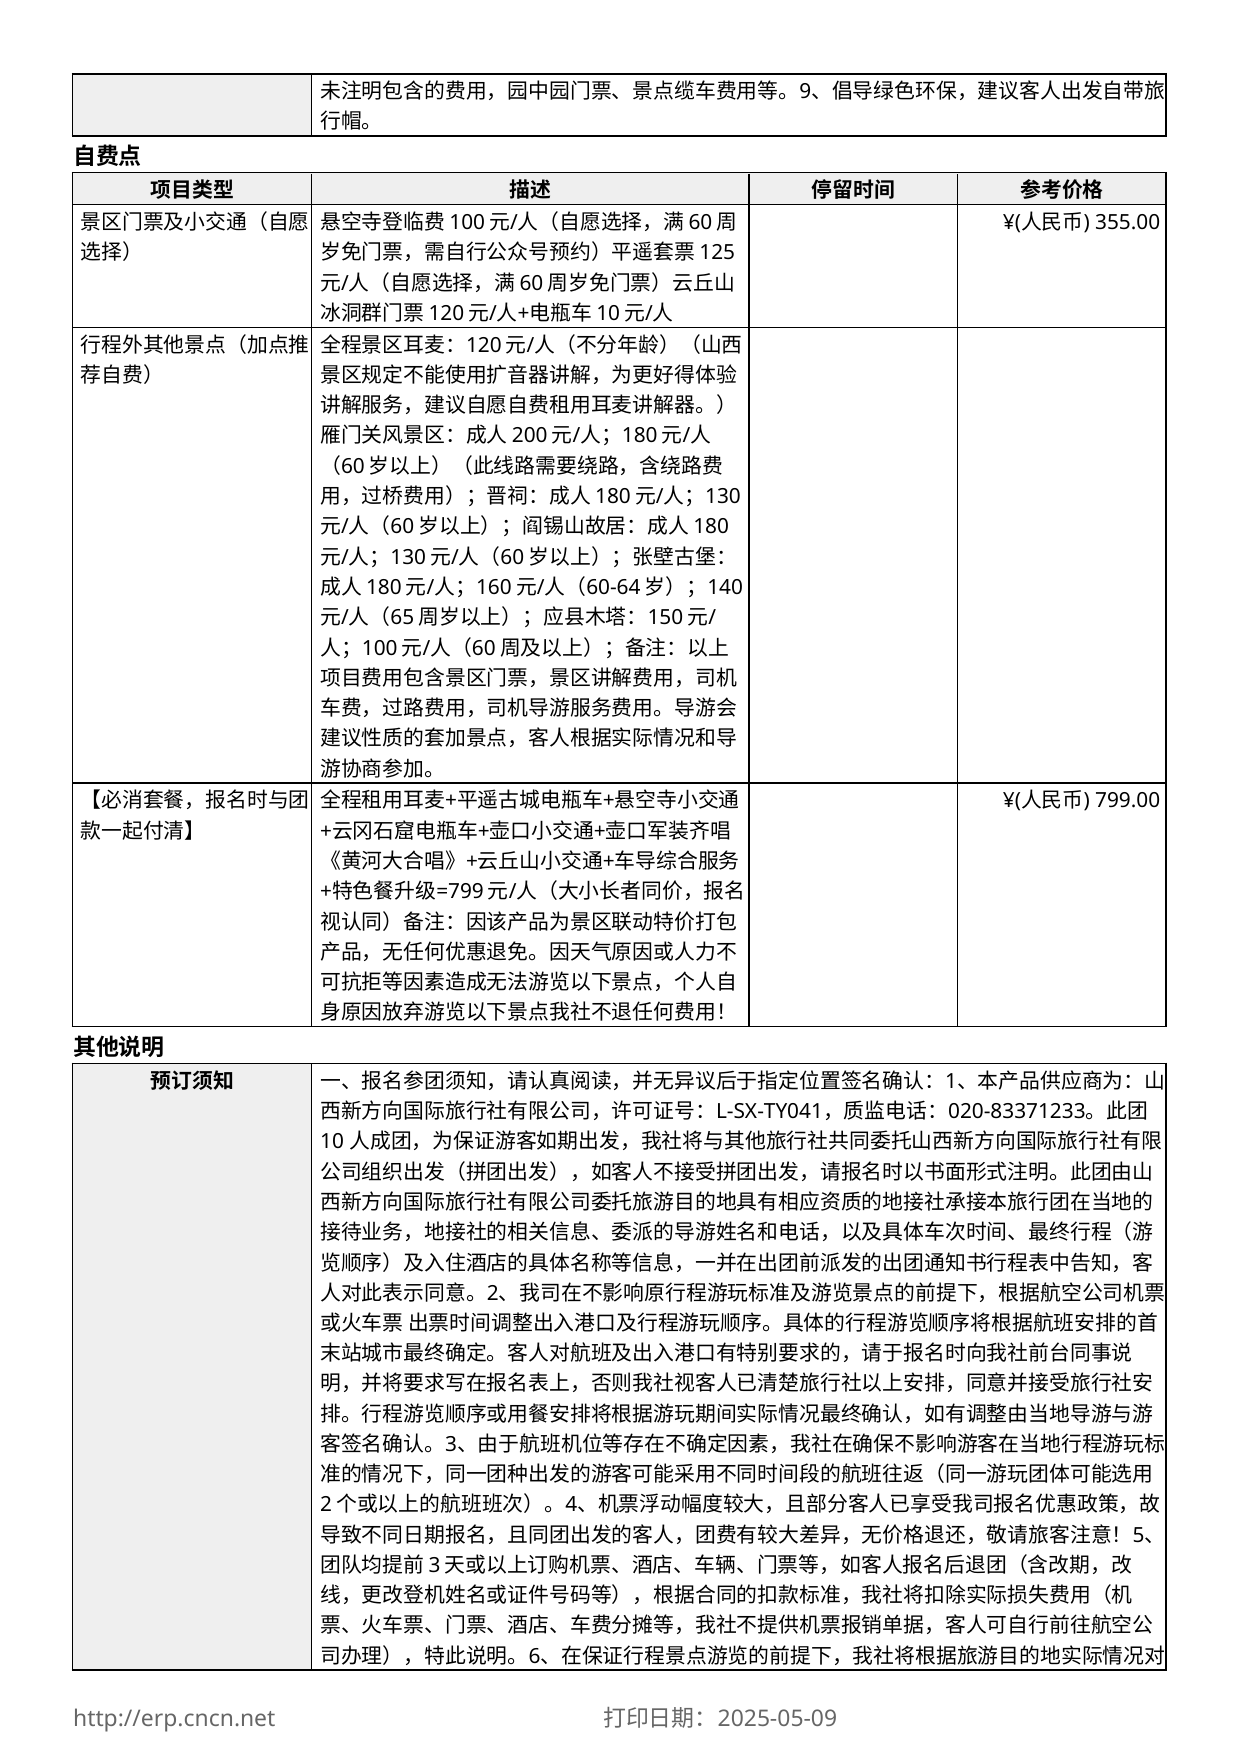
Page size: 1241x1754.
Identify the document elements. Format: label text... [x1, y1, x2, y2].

table_cell [750, 205, 957, 326]
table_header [312, 1064, 1165, 1669]
table_cell 全程租用耳麦+平遥古城电瓶车+悬空寺小交通+云冈石窟电瓶车+壶口小交通+壶口军装齐唱《黄河大合唱》+云丘山小交通+车导综合服务+特色餐升级=799元/人（大小长者同价，报名视认同） [312, 784, 748, 1026]
text 其他说明 [73, 1028, 1167, 1062]
table_header 项目类型 [73, 173, 311, 204]
table_header 停留时间 [750, 173, 957, 204]
table_cell [958, 328, 1165, 782]
table_cell 费用不包含 [73, 75, 311, 135]
table_header 参考价格 [958, 173, 1165, 204]
table_cell 悬空寺登临费100元/人（自愿选择，满60周岁免门票，需自行公众号预约） [312, 205, 748, 326]
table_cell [312, 75, 1165, 135]
table_cell 全程景区耳麦：120元/人（不分年龄）（山西景区规定不能使用扩音器讲解，为更好得体验讲解服务，建议自愿自费租用耳麦讲解器。） [312, 328, 748, 782]
table_cell ¥(人民币) 355.00 [958, 205, 1165, 326]
table_header 预订须知 [73, 1064, 311, 1669]
table_cell 行程外其他景点（加点推荐自费） [73, 328, 311, 782]
table_cell 【必消套餐，报名时与团款一起付清】 [73, 784, 311, 1026]
table_cell ¥(人民币) 799.00 [958, 784, 1165, 1026]
text 自费点 [73, 138, 1167, 171]
table_cell [750, 784, 957, 1026]
table_cell [750, 328, 957, 782]
table_cell 景区门票及小交通（自愿选择） [73, 205, 311, 326]
table_header 描述 [312, 173, 749, 204]
